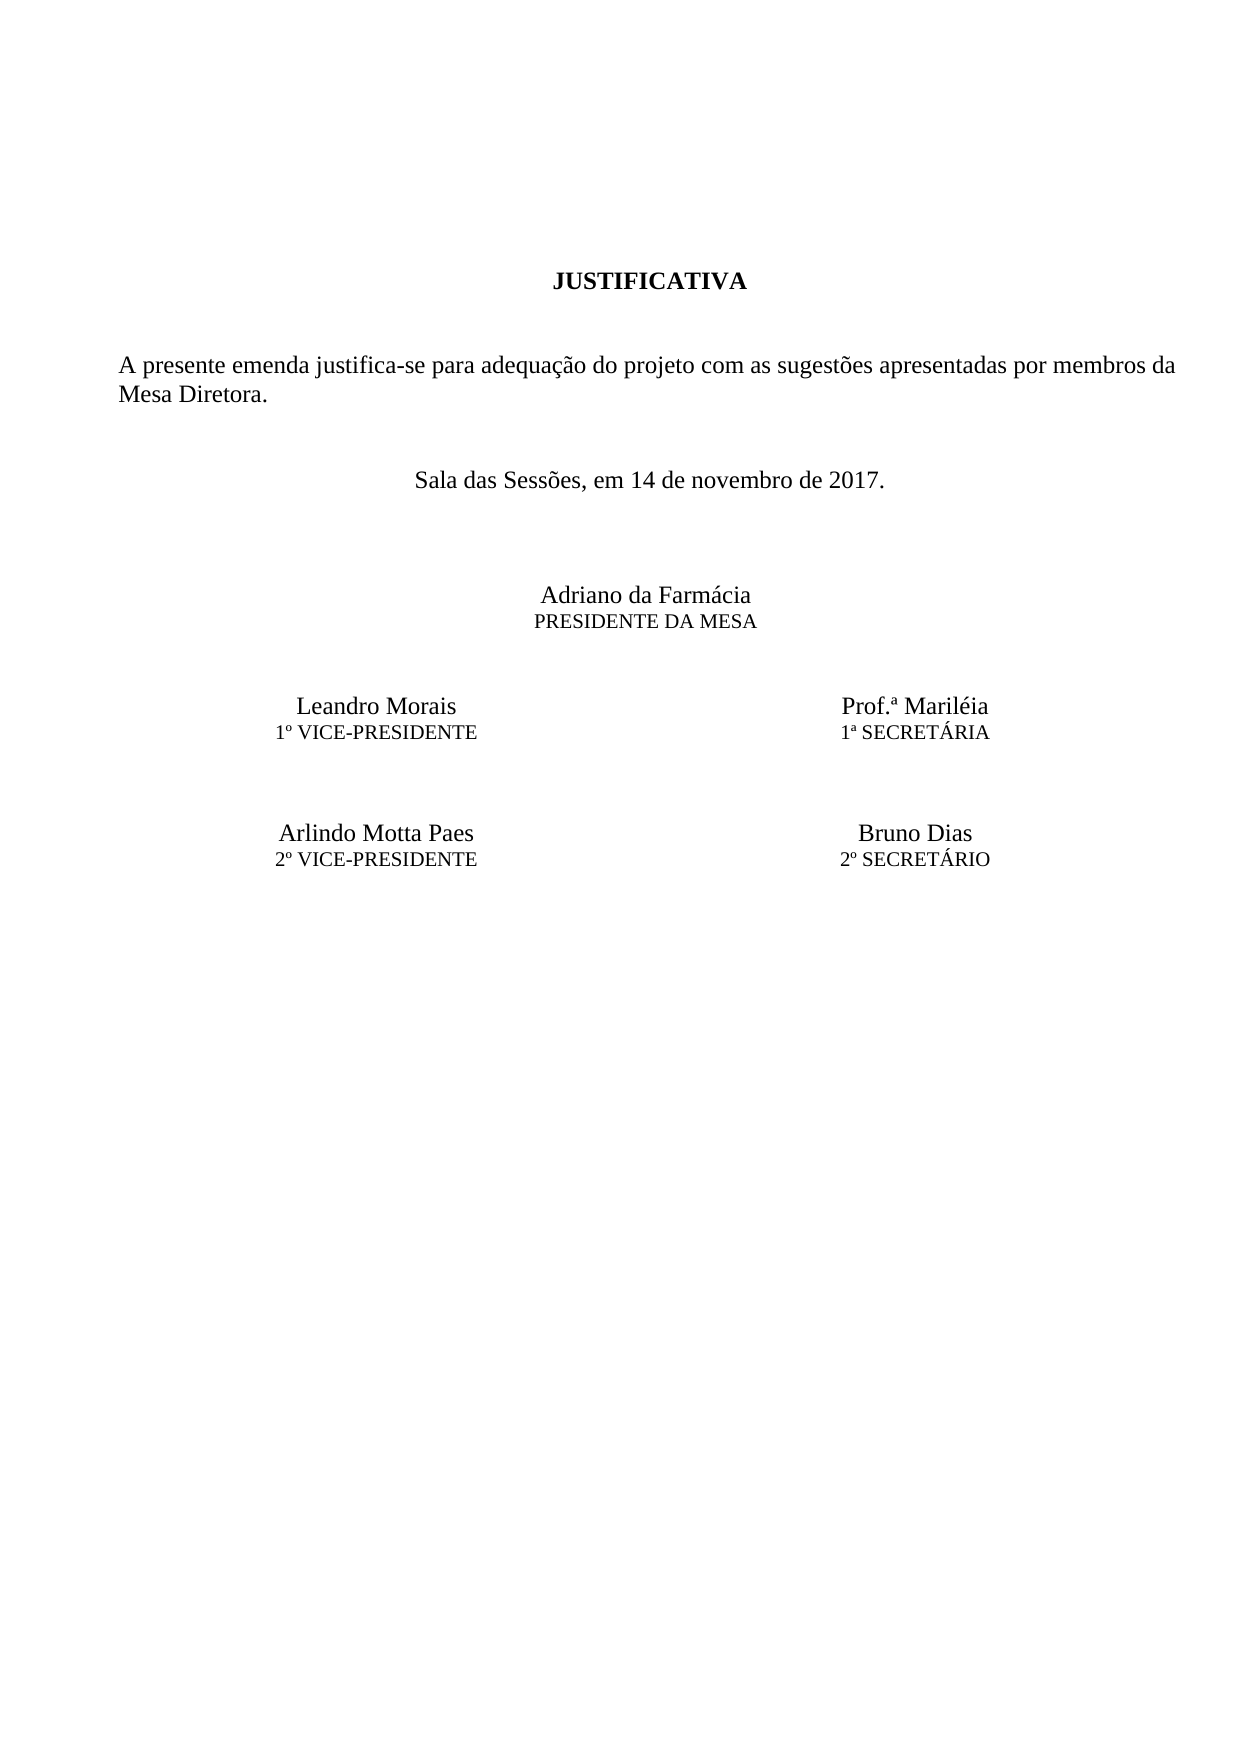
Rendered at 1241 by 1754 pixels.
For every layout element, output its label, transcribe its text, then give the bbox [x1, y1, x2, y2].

table_header Prof.ª Mariléia [646, 691, 1184, 720]
table_header Leandro Morais [107, 691, 646, 720]
table_cell 1º VICE-PRESIDENTE [107, 720, 646, 744]
table_header Adriano da Farmácia [107, 581, 1184, 609]
table_cell 1ª SECRETÁRIA [646, 720, 1184, 744]
table_header Bruno Dias [646, 818, 1184, 847]
table_cell 2º VICE-PRESIDENTE [107, 847, 646, 871]
text A presente emenda justifica-se para adequação do projeto com as sugestões apresentadas por membros da Mesa Diretora. [118, 351, 1181, 408]
table_cell PRESIDENTE DA MESA [107, 609, 1184, 633]
table_header Arlindo Motta Paes [107, 818, 646, 847]
table_cell 2º SECRETÁRIO [646, 847, 1184, 871]
text Sala das Sessões, em 14 de novembro de 2017. [118, 466, 1181, 494]
text JUSTIFICATIVA [118, 266, 1181, 294]
